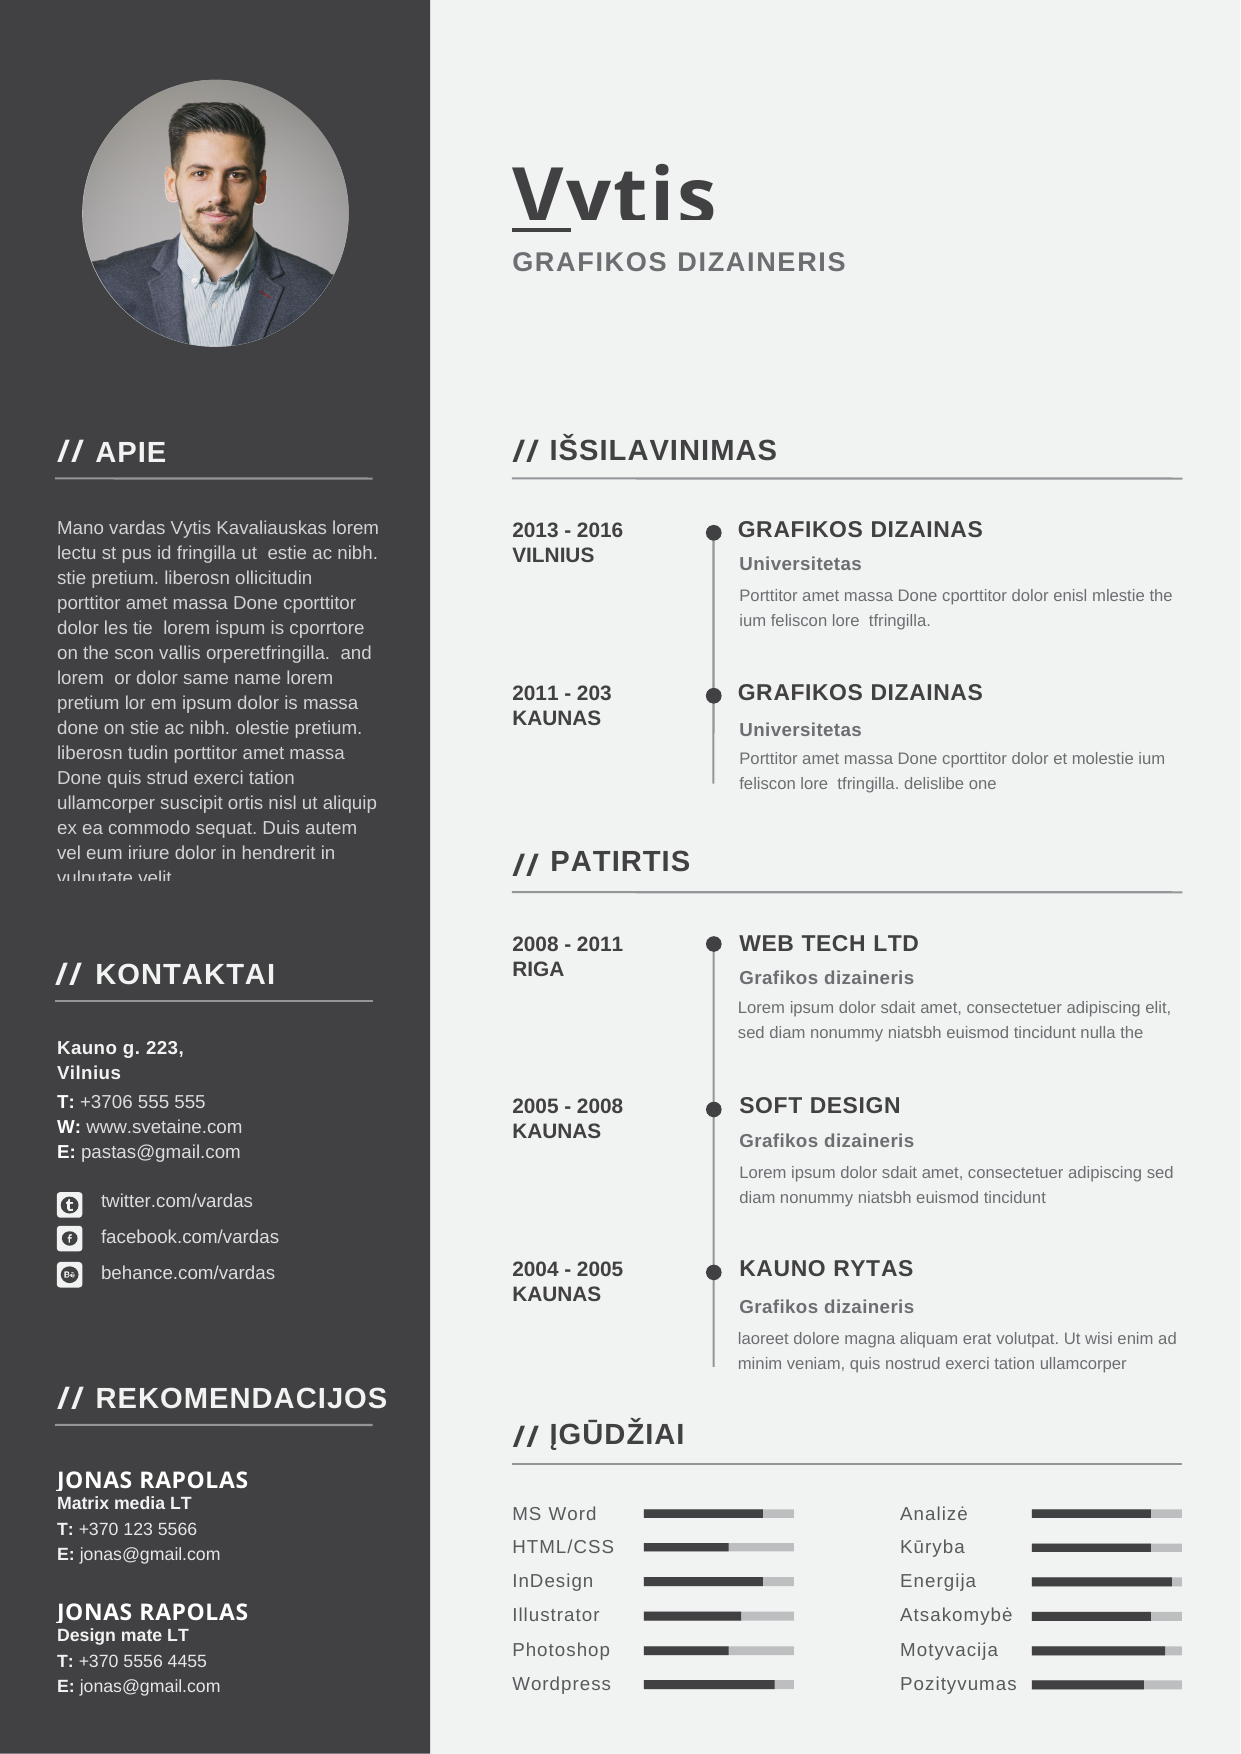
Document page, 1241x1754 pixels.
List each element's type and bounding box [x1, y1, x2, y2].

picture [82, 79, 349, 347]
